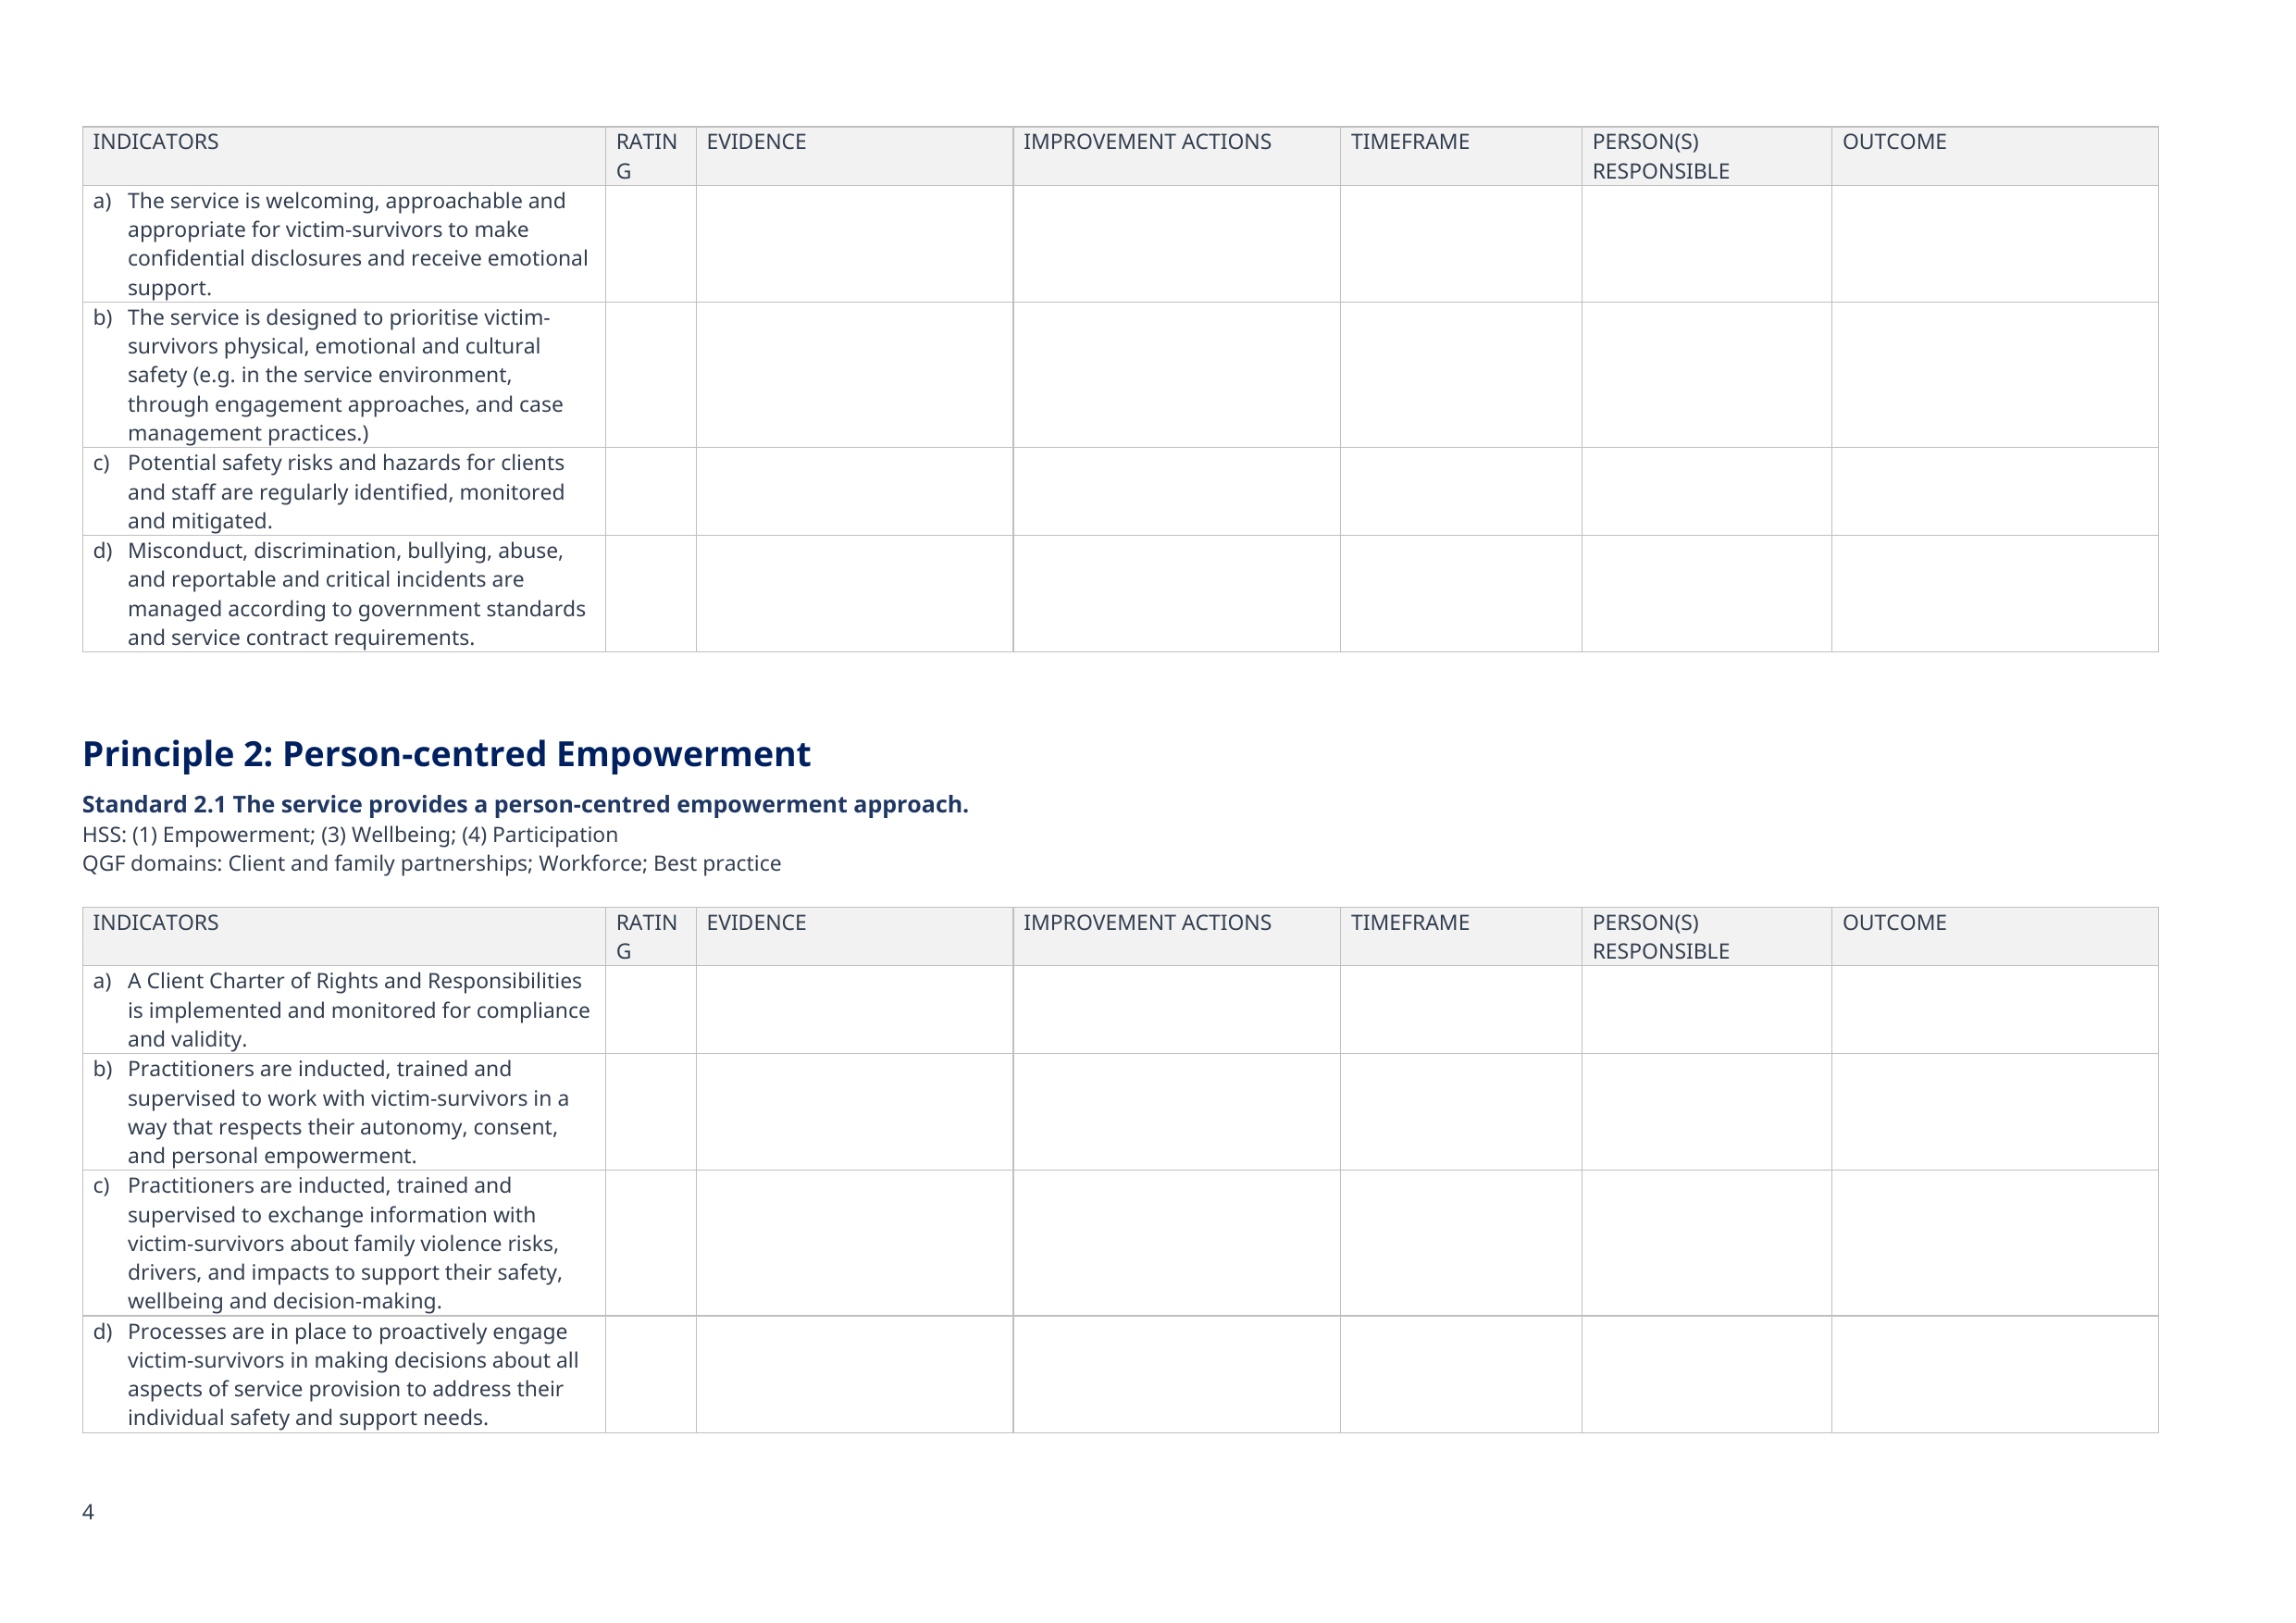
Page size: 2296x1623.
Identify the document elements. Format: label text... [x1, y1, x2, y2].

text QGF domains: Client and family partnerships; Workforce; Best practice [82, 849, 2214, 877]
table_header RATING [606, 128, 696, 185]
table_cell Practitioners are inducted, trained and supervised to work with victim-survivors in a way that respects their autonomy, consent, and personal empowerment. [83, 1054, 605, 1170]
table_cell [1832, 448, 2158, 535]
table_cell [606, 536, 696, 651]
table_cell [1832, 186, 2158, 302]
table_cell [1832, 1171, 2158, 1315]
table_cell [1341, 303, 1582, 447]
table_cell [1014, 303, 1340, 447]
table_header OUTCOME [1832, 128, 2158, 185]
table_cell Potential safety risks and hazards for clients and staff are regularly identified, monitored and mitigated. [83, 448, 605, 535]
subtitle Standard 2.1 The service provides a person-centred empowerment approach. [82, 788, 2214, 820]
table_cell [606, 1171, 696, 1315]
table_cell [1014, 1171, 1340, 1315]
table_header IMPROVEMENT ACTIONS [1014, 128, 1340, 185]
table_cell [1341, 1171, 1582, 1315]
table_header OUTCOME [1832, 908, 2158, 965]
table_cell [1582, 536, 1831, 651]
table_cell [1582, 1317, 1831, 1431]
table_cell [1014, 1054, 1340, 1170]
table_cell [697, 448, 1012, 535]
table_cell [697, 966, 1012, 1053]
table_cell [1582, 1171, 1831, 1315]
table_cell [1341, 1054, 1582, 1170]
table_cell [1582, 448, 1831, 535]
table_cell [697, 303, 1012, 447]
table_cell Practitioners are inducted, trained and supervised to exchange information with victim-survivors about family violence risks, drivers, and impacts to support their safety, wellbeing and decision-making. [83, 1171, 605, 1315]
table_cell A Client Charter of Rights and Responsibilities is implemented and monitored for compliance and validity. [83, 966, 605, 1053]
table_header TIMEFRAME [1341, 908, 1582, 965]
table_cell Misconduct, discrimination, bullying, abuse, and reportable and critical incidents are managed according to government standards and service contract requirements. [83, 536, 605, 651]
table_cell [697, 536, 1012, 651]
table_cell The service is designed to prioritise victim-survivors physical, emotional and cultural safety (e.g. in the service environment, through engagement approaches, and case management practices.) [83, 303, 605, 447]
table_cell [1014, 186, 1340, 302]
table_header RATING [606, 908, 696, 965]
table_cell [1341, 536, 1582, 651]
table_cell [697, 1317, 1012, 1431]
table_cell [1582, 1054, 1831, 1170]
table_header EVIDENCE [697, 908, 1012, 965]
table_cell [1832, 1054, 2158, 1170]
table_cell [606, 448, 696, 535]
table_cell [1341, 1317, 1582, 1431]
table_cell [606, 303, 696, 447]
table_cell [1832, 966, 2158, 1053]
text HSS: (1) Empowerment; (3) Wellbeing; (4) Participation [82, 820, 2214, 849]
table_cell [1014, 966, 1340, 1053]
table_cell [1341, 966, 1582, 1053]
table_cell [1341, 448, 1582, 535]
subtitle Principle 2: Person-centred Empowerment [82, 729, 2214, 776]
table_header PERSON(S) RESPONSIBLE [1582, 128, 1831, 185]
table_cell [606, 186, 696, 302]
table_cell [606, 1054, 696, 1170]
table_cell The service is welcoming, approachable and appropriate for victim-survivors to make confidential disclosures and receive emotional support. [83, 186, 605, 302]
table_cell [697, 186, 1012, 302]
table_cell [1832, 1317, 2158, 1431]
table_cell [1582, 303, 1831, 447]
table_header IMPROVEMENT ACTIONS [1014, 908, 1340, 965]
table_cell Processes are in place to proactively engage victim-survivors in making decisions about all aspects of service provision to address their individual safety and support needs. [83, 1317, 605, 1431]
table_header EVIDENCE [697, 128, 1012, 185]
table_header INDICATORS [83, 908, 605, 965]
table_cell [1014, 448, 1340, 535]
table_cell [1341, 186, 1582, 302]
table_cell [606, 1317, 696, 1431]
table_header PERSON(S) RESPONSIBLE [1582, 908, 1831, 965]
table_cell [1832, 536, 2158, 651]
table_header TIMEFRAME [1341, 128, 1582, 185]
table_cell [1832, 303, 2158, 447]
table_header INDICATORS [83, 128, 605, 185]
table_cell [1582, 966, 1831, 1053]
table_cell [1582, 186, 1831, 302]
table_cell [697, 1054, 1012, 1170]
table_cell [697, 1171, 1012, 1315]
table_cell [1014, 1317, 1340, 1431]
table_cell [1014, 536, 1340, 651]
table_cell [606, 966, 696, 1053]
